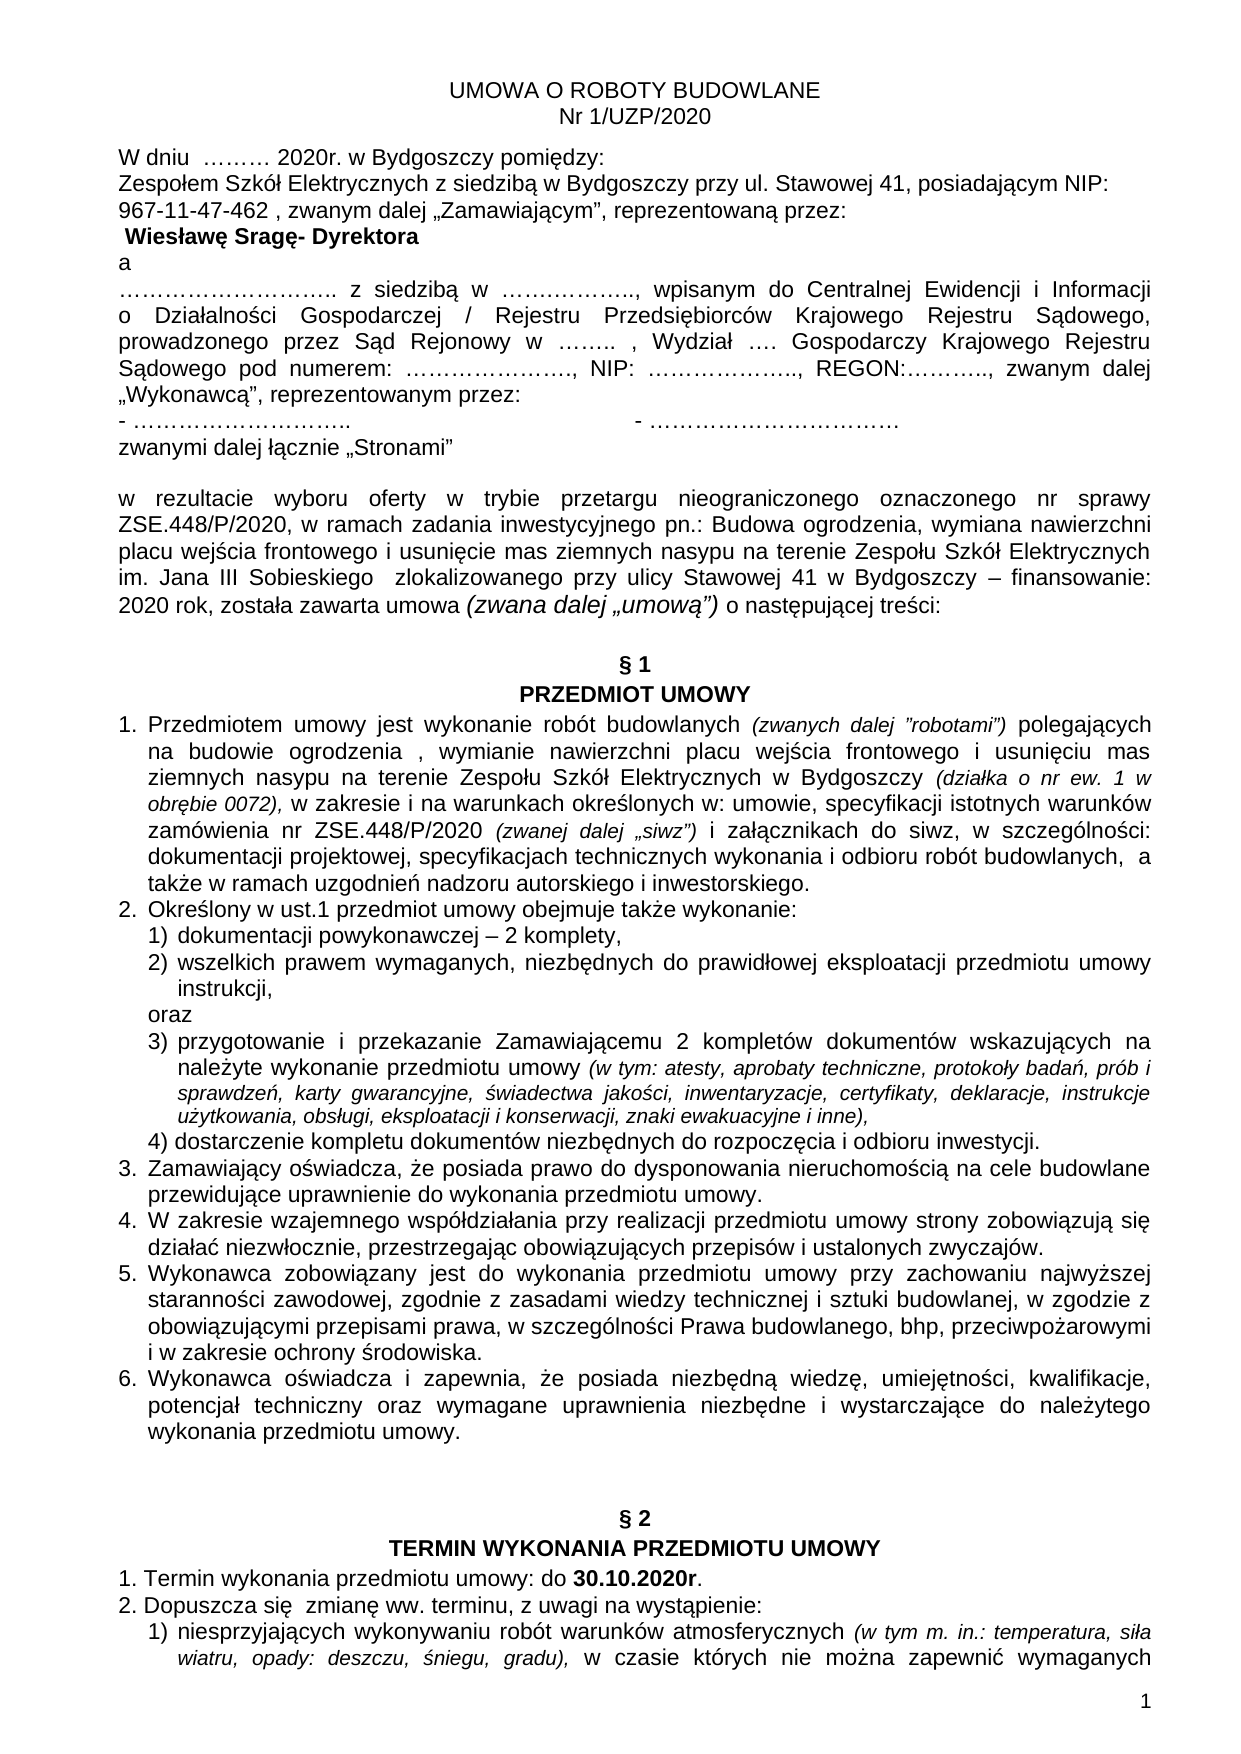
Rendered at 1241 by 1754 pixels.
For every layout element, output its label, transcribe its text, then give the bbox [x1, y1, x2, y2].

subtitle w rezultacie wyboru oferty w trybie przetargu nieograniczonego oznaczonego nr sprawy ZSE.448/P/2020, w ramach zadania inwestycyjnego pn.: Budowa ogrodzenia, wymiana nawierzchni placu wejścia frontowego i usunięcie mas ziemnych nasypu na terenie Zespołu Szkół Elektrycznych im. Jana III Sobieskiego zlokalizowanego przy ulicy Stawowej 41 w Bydgoszczy – finansowanie: 2020 rok, została zawarta umowa (zwana dalej „umową”) o następującej treści: [118, 485, 1152, 619]
list przygotowanie i przekazanie Zamawiającemu 2 kompletów dokumentów wskazujących na należyte wykonanie przedmiotu umowy (w tym: atesty, aprobaty techniczne, protokoły badań, prób i sprawdzeń, karty gwarancyjne, świadectwa jakości, inwentaryzacje, certyfikaty, deklaracje, instrukcje użytkowania, obsługi, eksploatacji i konserwacji, znaki ewakuacyjne i inne), [148, 1028, 1152, 1128]
text oraz [148, 1001, 1152, 1028]
list Określony w ust.1 przedmiot umowy obejmuje także wykonanie: [118, 896, 1152, 922]
text 4) dostarczenie kompletu dokumentów niezbędnych do rozpoczęcia i odbioru inwestycji. [148, 1128, 1152, 1154]
text zwanymi dalej łącznie „Stronami” [118, 434, 1152, 460]
list dokumentacji powykonawczej – 2 komplety, [148, 922, 1152, 948]
text TERMIN WYKONANIA PRZEDMIOTU UMOWY [118, 1535, 1152, 1561]
list Przedmiotem umowy jest wykonanie robót budowlanych (zwanych dalej ”robotami”) polegających na budowie ogrodzenia , wymianie nawierzchni placu wejścia frontowego i usunięciu mas ziemnych nasypu na terenie Zespołu Szkół Elektrycznych w Bydgoszczy (działka o nr ew. 1 w obrębie 0072), w zakresie i na warunkach określonych w: umowie, specyfikacji istotnych warunków zamówienia nr ZSE.448/P/2020 (zwanej dalej „siwz”) i załącznikach do siwz, w szczególności: dokumentacji projektowej, specyfikacjach technicznych wykonania i odbioru robót budowlanych, a także w ramach uzgodnień nadzoru autorskiego i inwestorskiego. [118, 711, 1152, 896]
text § 1 [118, 651, 1152, 677]
text - ……………………….. - …………………………… [118, 407, 1152, 434]
title Nr 1/UZP/2020 [118, 103, 1152, 129]
text 1. Termin wykonania przedmiotu umowy: do 30.10.2020r. [118, 1565, 1152, 1592]
text Wiesławę Sragę- Dyrektora [118, 223, 1152, 249]
text ……………………….. z siedzibą w …….……….., wpisanym do Centralnej Ewidencji i Informacji o Działalności Gospodarczej / Rejestru Przedsiębiorców Krajowego Rejestru Sądowego, prowadzonego przez Sąd Rejonowy w …….. , Wydział …. Gospodarczy Krajowego Rejestru Sądowego pod numerem: …………………., NIP: ……………….., REGON:……….., zwanym dalej „Wykonawcą”, reprezentowanym przez: [118, 276, 1152, 407]
text 2. Dopuszcza się zmianę ww. terminu, z uwagi na wystąpienie: [118, 1592, 1152, 1618]
text W dniu ……… 2020r. w Bydgoszczy pomiędzy: [118, 144, 1152, 170]
list Zamawiający oświadcza, że posiada prawo do dysponowania nieruchomością na cele budowlane przewidujące uprawnienie do wykonania przedmiotu umowy. [118, 1154, 1152, 1207]
list wszelkich prawem wymaganych, niezbędnych do prawidłowej eksploatacji przedmiotu umowy instrukcji, [148, 948, 1152, 1001]
text § 2 [118, 1505, 1152, 1531]
text PRZEDMIOT UMOWY [118, 681, 1152, 707]
title UMOWA O ROBOTY BUDOWLANE [118, 77, 1152, 103]
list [148, 1618, 1152, 1671]
list Wykonawca oświadcza i zapewnia, że posiada niezbędną wiedzę, umiejętności, kwalifikacje, potencjał techniczny oraz wymagane uprawnienia niezbędne i wystarczające do należytego wykonania przedmiotu umowy. [118, 1365, 1152, 1444]
list W zakresie wzajemnego współdziałania przy realizacji przedmiotu umowy strony zobowiązują się działać niezwłocznie, przestrzegając obowiązujących przepisów i ustalonych zwyczajów. [118, 1207, 1152, 1260]
list Wykonawca zobowiązany jest do wykonania przedmiotu umowy przy zachowaniu najwyższej staranności zawodowej, zgodnie z zasadami wiedzy technicznej i sztuki budowlanej, w zgodzie z obowiązującymi przepisami prawa, w szczególności Prawa budowlanego, bhp, przeciwpożarowymi i w zakresie ochrony środowiska. [118, 1260, 1152, 1365]
text a [118, 249, 1152, 276]
text Zespołem Szkół Elektrycznych z siedzibą w Bydgoszczy przy ul. Stawowej 41, posiadającym NIP: 967-11-47-462 , zwanym dalej „Zamawiającym”, reprezentowaną przez: [118, 170, 1152, 223]
